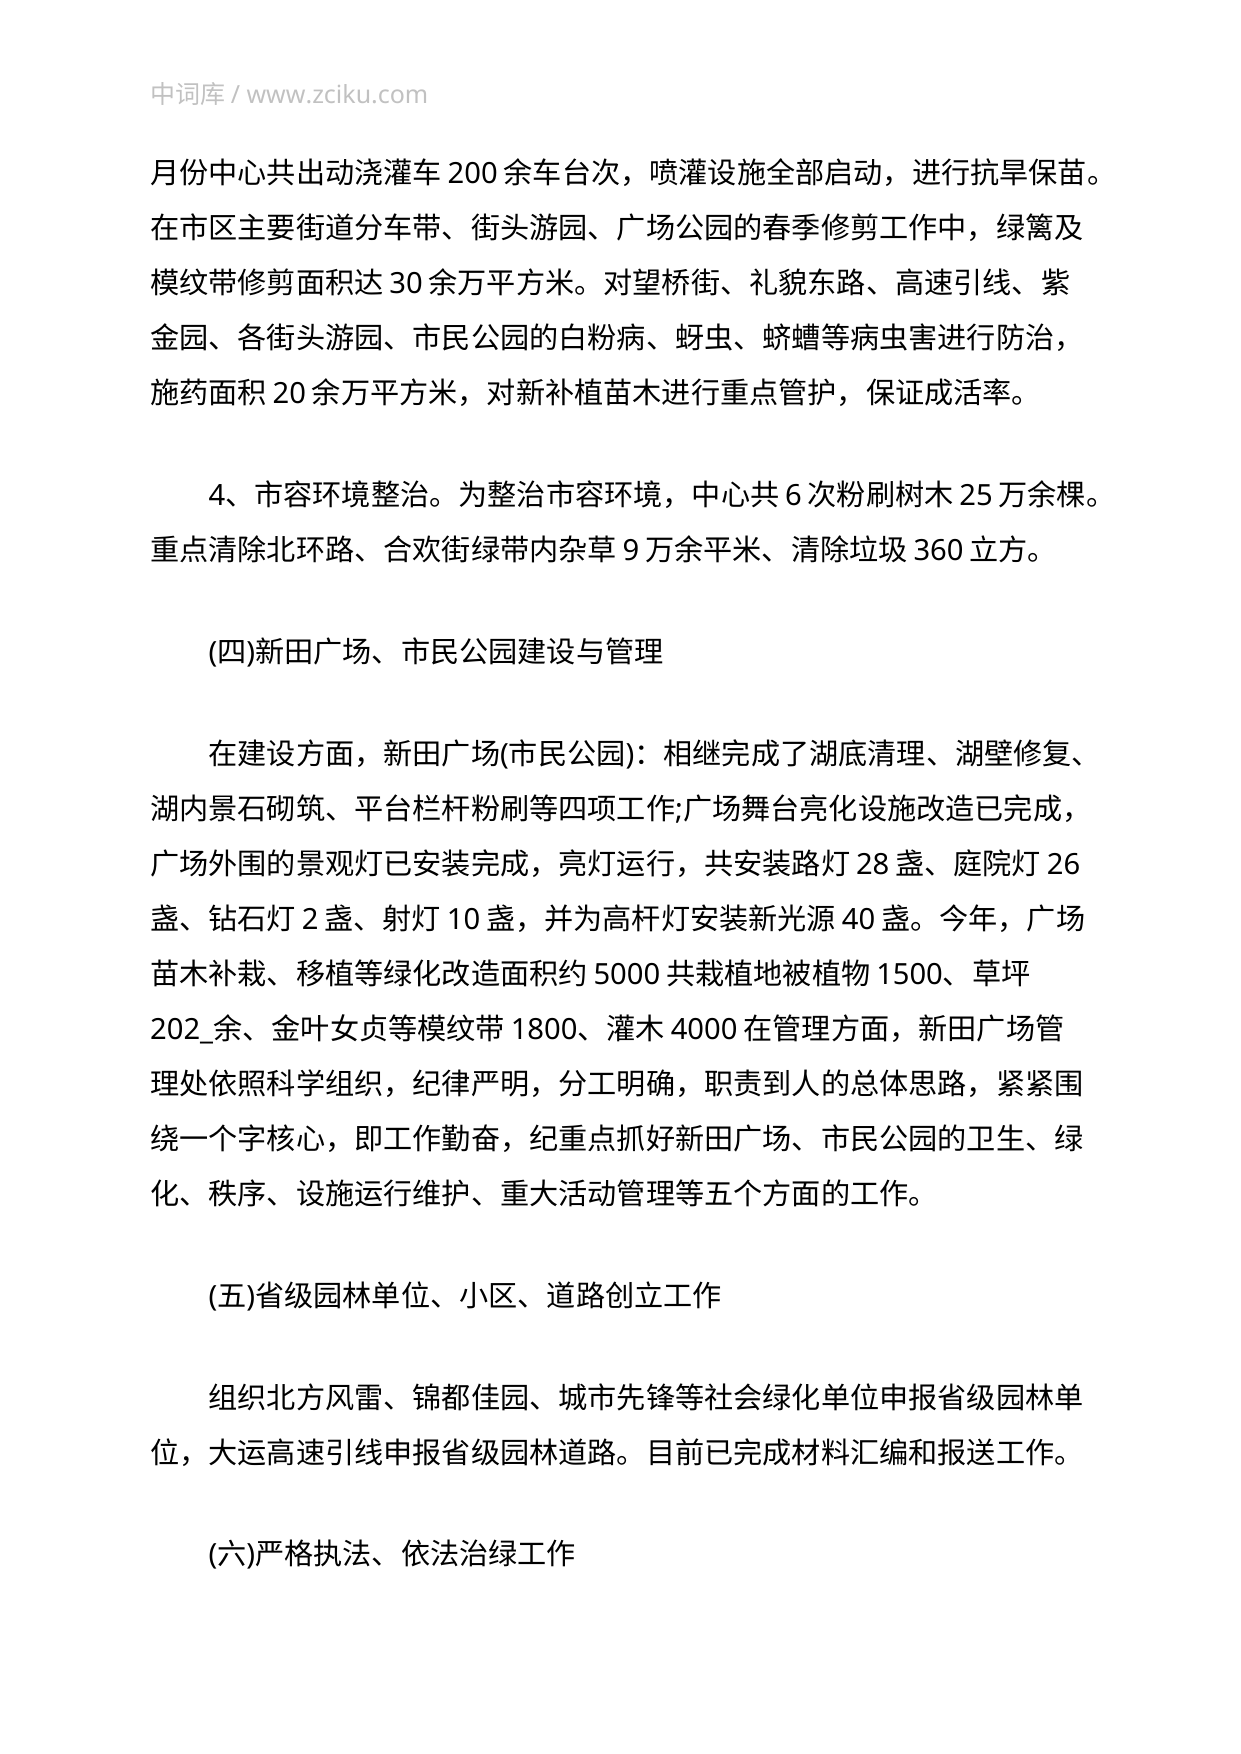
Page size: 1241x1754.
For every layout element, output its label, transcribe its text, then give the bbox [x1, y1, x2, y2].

text (六)严格执法、依法治绿工作 [150, 1531, 1090, 1573]
text 在建设方面，新田广场(市民公园)：相继完成了湖底清理、湖壁修复、湖内景石砌筑、平台栏杆粉刷等四项工作;广场舞台亮化设施改造已完成，广场外围的景观灯已安装完成，亮灯运行，共安装路灯28盏、庭院灯26盏、钻石灯2盏、射灯10盏，并为高杆灯安装新光源40盏。今年，广场苗木补栽、移植等绿化改造面积约5000共栽植地被植物1500、草坪202_余、金叶女贞等模纹带1800、灌木4000在管理方面，新田广场管理处依照科学组织，纪律严明，分工明确，职责到人的总体思路，紧紧围绕一个字核心，即工作勤奋，纪重点抓好新田广场、市民公园的卫生、绿化、秩序、设施运行维护、重大活动管理等五个方面的工作。 [150, 731, 1090, 1213]
text 4、市容环境整治。为整治市容环境，中心共6次粉刷树木25万余棵。重点清除北环路、合欢街绿带内杂草9万余平米、清除垃圾360立方。 [150, 472, 1090, 569]
text 组织北方风雷、锦都佳园、城市先锋等社会绿化单位申报省级园林单位，大运高速引线申报省级园林道路。目前已完成材料汇编和报送工作。 [150, 1374, 1090, 1471]
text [150, 150, 1090, 412]
text (四)新田广场、市民公园建设与管理 [150, 629, 1090, 671]
text (五)省级园林单位、小区、道路创立工作 [150, 1272, 1090, 1315]
